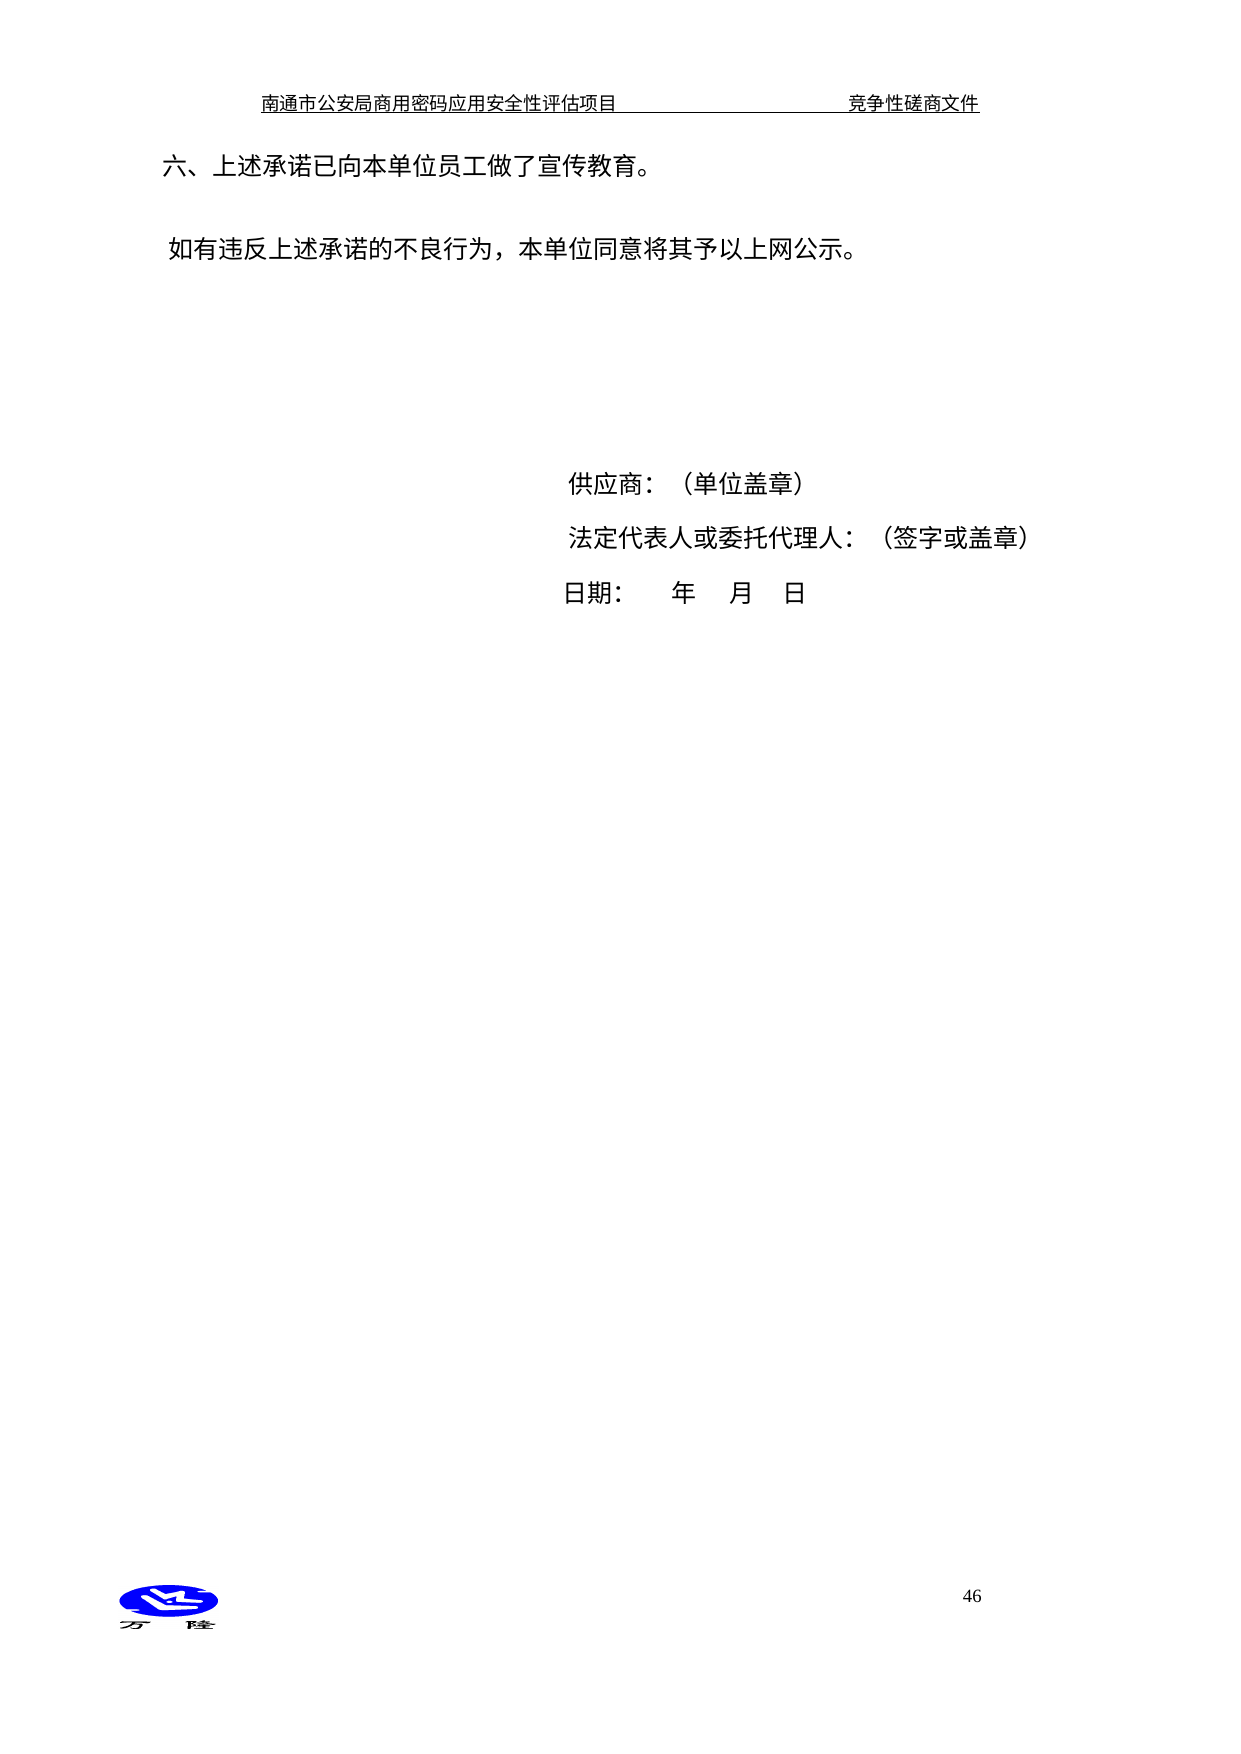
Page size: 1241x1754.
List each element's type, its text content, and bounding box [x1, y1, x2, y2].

text 六、上述承诺已向本单位员工做了宣传教育。 [118, 132, 1122, 197]
text 法定代表人或委托代理人：（签字或盖章） [118, 519, 1122, 555]
text 供应商：（单位盖章） [118, 464, 1122, 501]
text 如有违反上述承诺的不良行为，本单位同意将其予以上网公示。 [118, 215, 1122, 280]
picture [118, 1585, 220, 1629]
text 日期： 年 月 日 [118, 573, 1122, 609]
